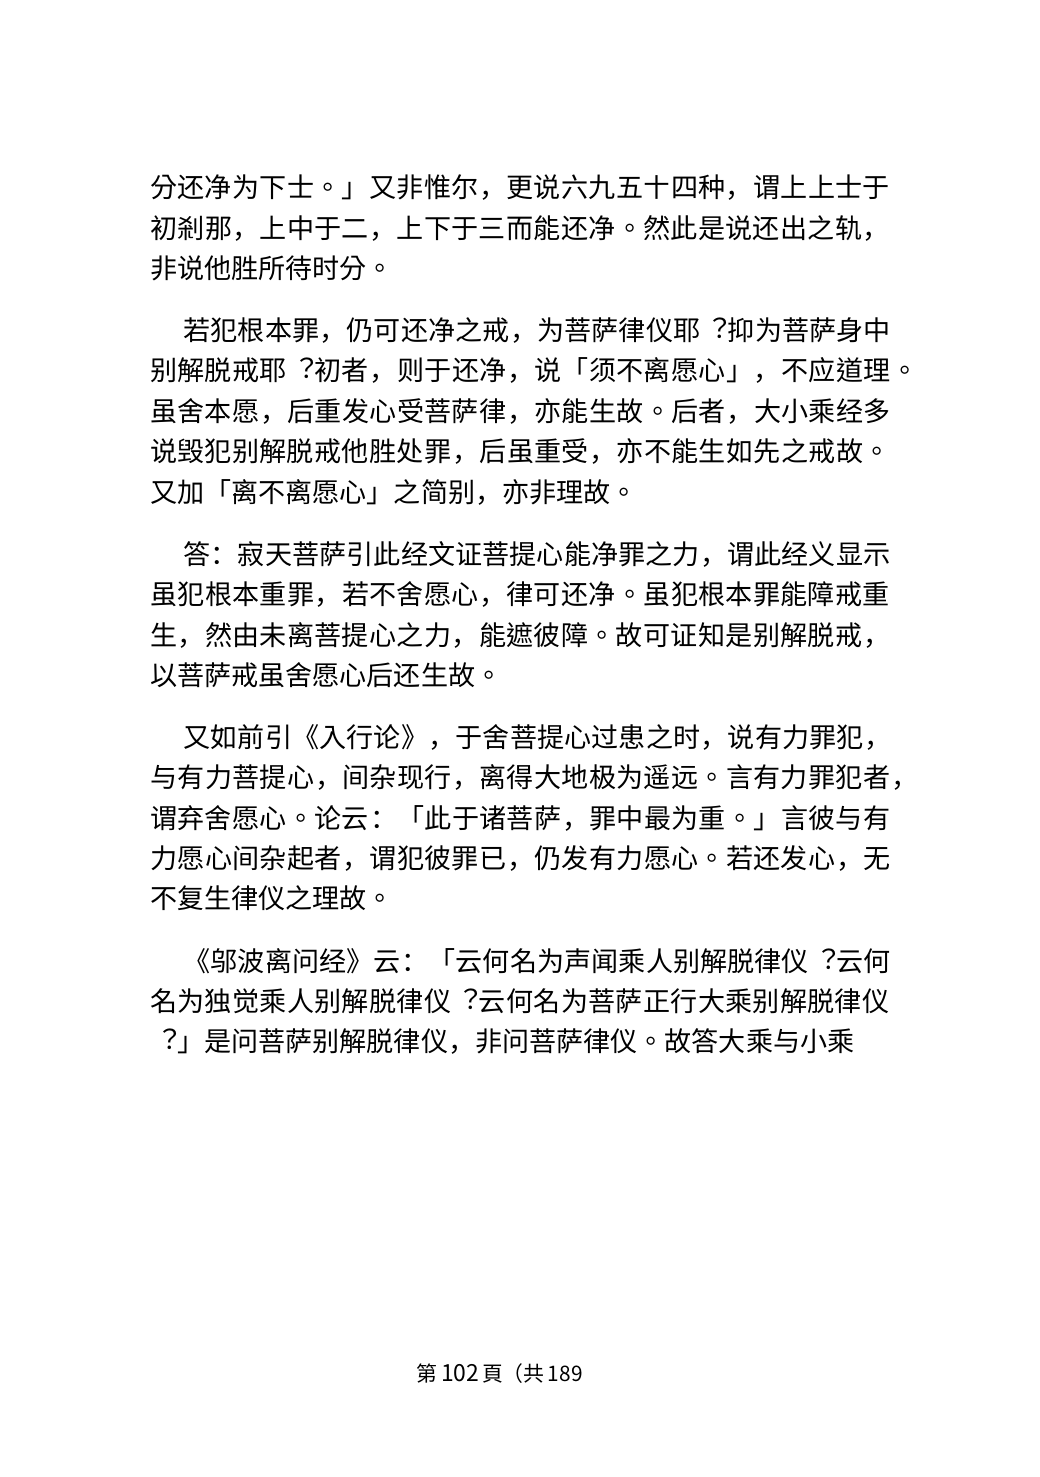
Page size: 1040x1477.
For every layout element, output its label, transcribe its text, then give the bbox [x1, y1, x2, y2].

text 《邬波离问经》云：「云何名为声闻乘人别解脱律仪︖云何名为独觉乘人别解脱律仪︖云何名为菩萨正行大乘别解脱律仪︖」是问菩萨别解脱律仪，非问菩萨律仪。故答大乘与小乘 [150, 939, 891, 1060]
text 分还净为下士。」又非惟尔，更说六九五〸四种，谓上上士于初剎那，上中于二，上下于三而能还净。然此是说还出之轨， 非说他胜所待时分。 [150, 166, 890, 286]
text 答：寂天菩萨引此经文证菩提心能净罪之力，谓此经义显示虽犯根本重罪，若不舍愿心，律可还净。虽犯根本罪能障戒重生，然由未离菩提心之力，能遮彼障。故可证知是别解脱戒， 以菩萨戒虽舍愿心后还生故。 [150, 533, 890, 693]
text 又如前引《入行论》，于舍菩提心过患之时，说有力罪犯， 与有力菩提心，间杂现行，离得大地极为遥远。言有力罪犯者，谓弃舍愿心。论云：「此于诸菩萨，罪中最为重。」言彼与有力愿心间杂起者，谓犯彼罪已，仍发有力愿心。若还发心，无不复生律仪之理故。 [150, 716, 891, 917]
text 若犯根本罪，仍可还净之戒，为菩萨律仪耶︖抑为菩萨身中别解脱戒耶︖初者，则于还净，说「须不离愿心」，不应道理。虽舍本愿，后重发心受菩萨律，亦能生故。后者，大小乘经多说毁犯别解脱戒他胜处罪，后虽重受，亦不能生如先之戒故。又加「离不离愿心」之简别，亦非理故。 [150, 309, 891, 510]
